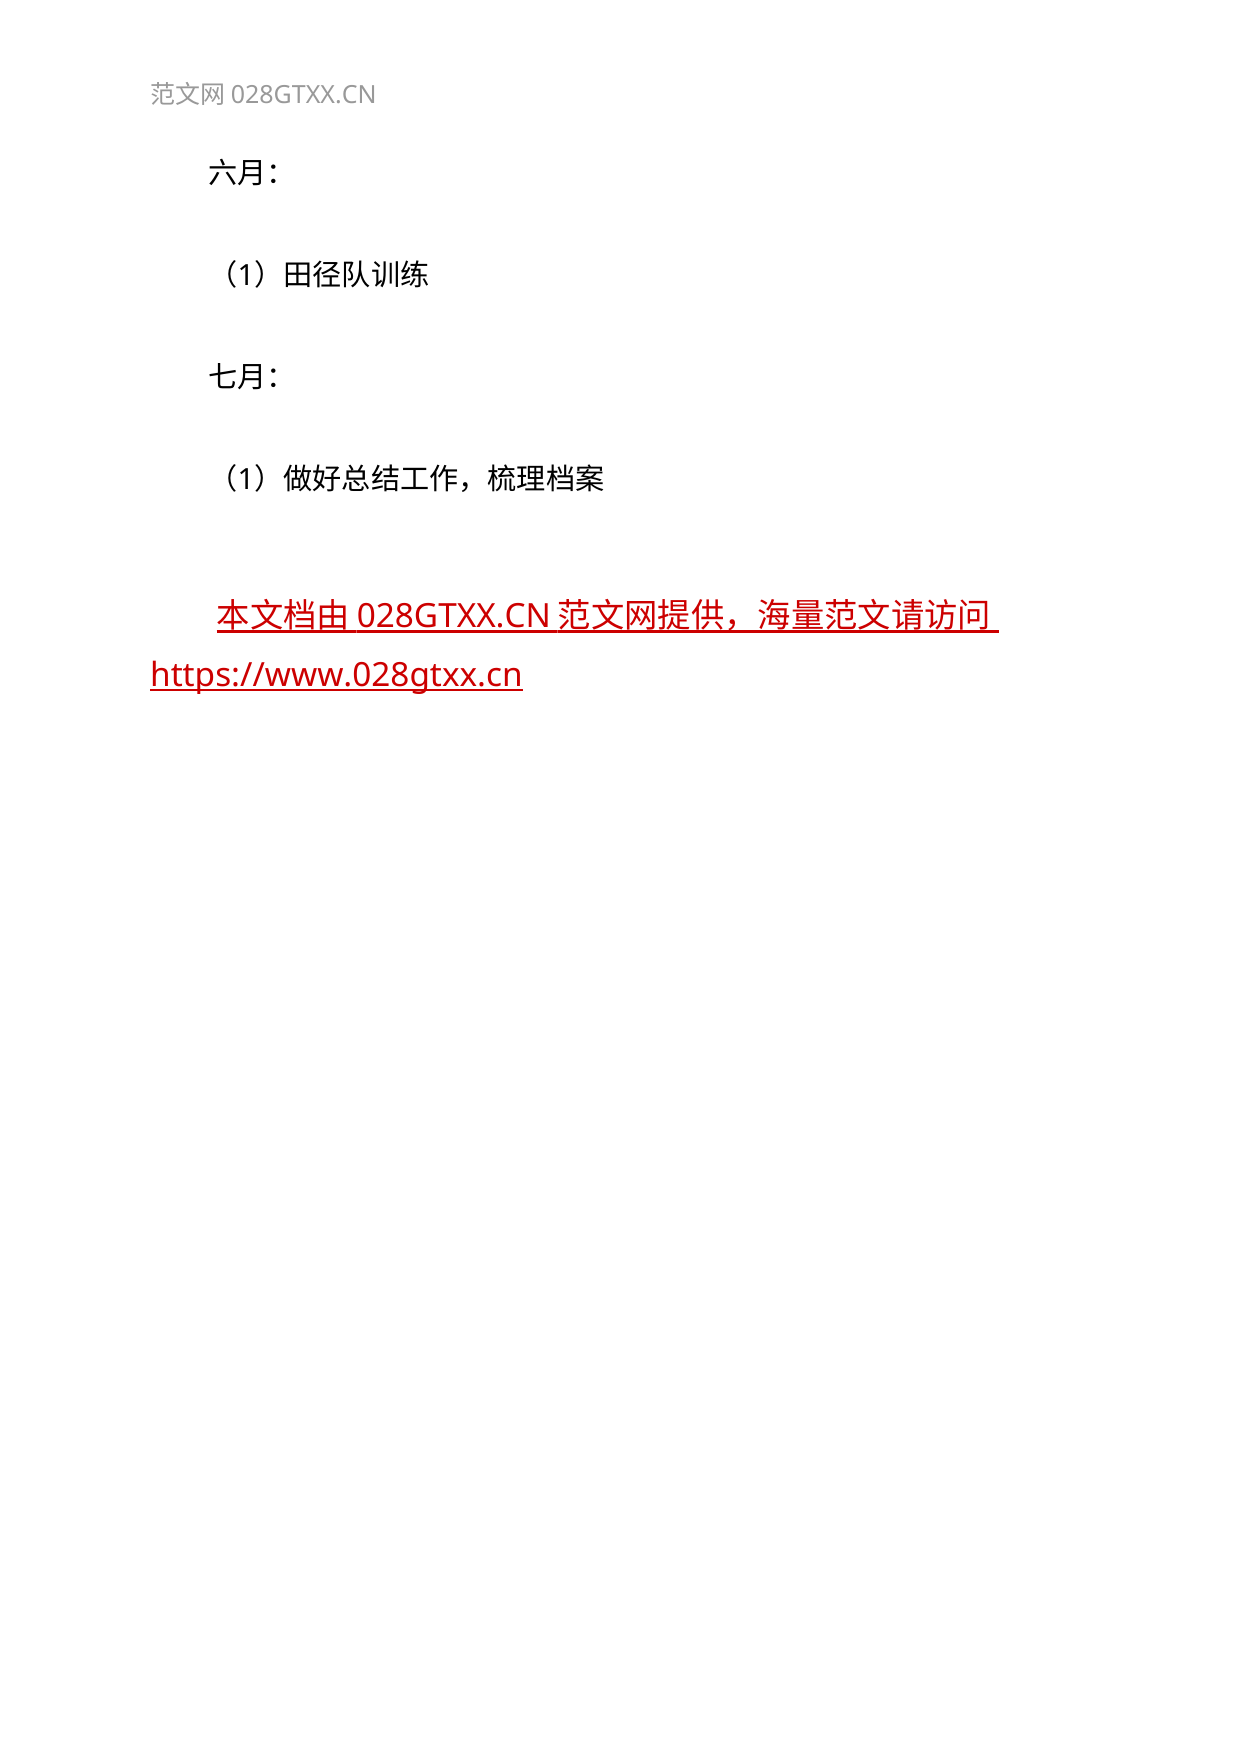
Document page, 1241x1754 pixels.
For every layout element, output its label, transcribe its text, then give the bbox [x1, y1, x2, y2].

text 本文档由028GTXX.CN范文网提供，海量范文请访问 https://www.028gtxx.cn [150, 589, 1090, 696]
text 七月： [150, 354, 1090, 396]
text 六月： [150, 150, 1090, 192]
text （1）田径队训练 [150, 252, 1090, 294]
text （1）做好总结工作，梳理档案 [150, 456, 1090, 498]
